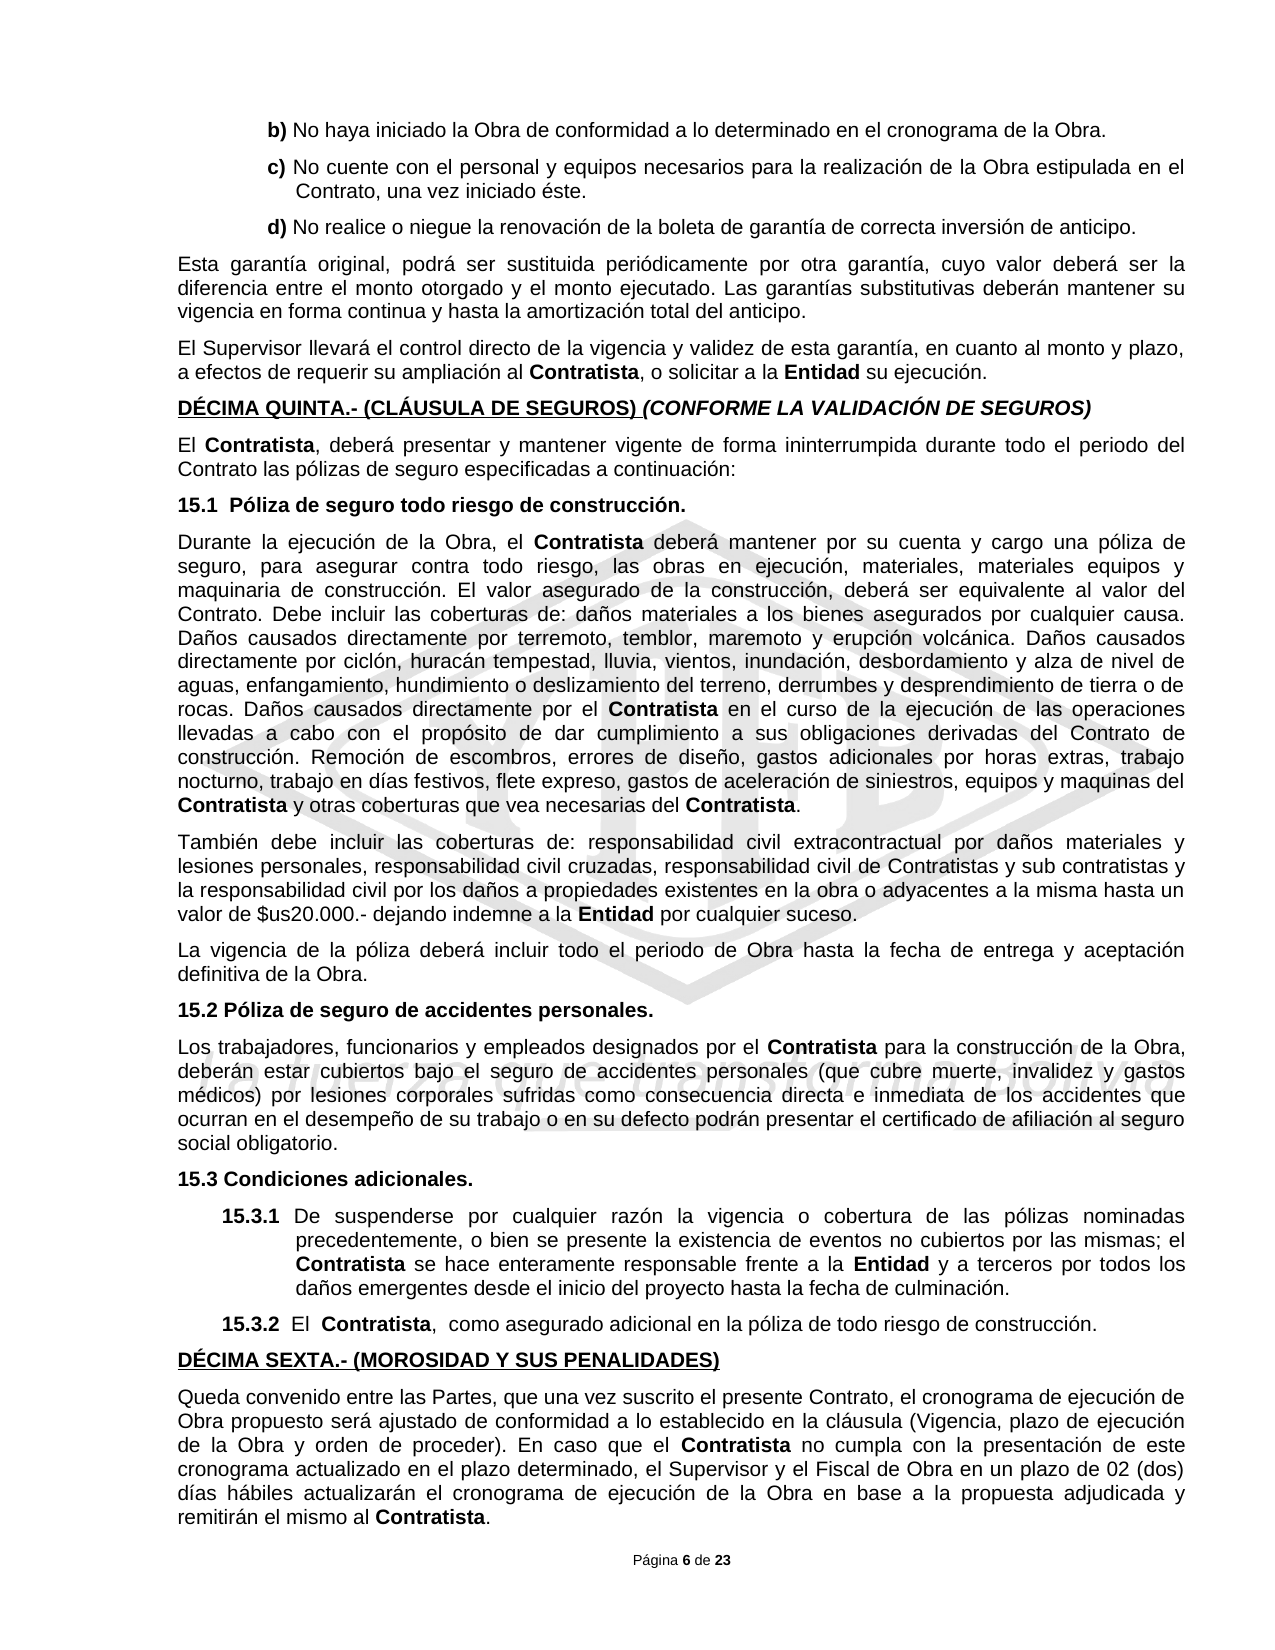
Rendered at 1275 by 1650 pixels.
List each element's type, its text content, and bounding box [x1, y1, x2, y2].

text 15.3.1 De suspenderse por cualquier razón la vigencia o cobertura de las pólizas nominadas precedentemente, o bien se presente la existencia de eventos no cubiertos por las mismas; el Contratista se hace enteramente responsable frente a la Entidad y a terceros por todos los daños emergentes desde el inicio del proyecto hasta la fecha de culminación. [222, 1203, 1186, 1299]
text b) No haya iniciado la Obra de conformidad a lo determinado en el cronograma de la Obra. [267, 118, 1186, 142]
text Queda convenido entre las Partes, que una vez suscrito el presente Contrato, el cronograma de ejecución de Obra propuesto será ajustado de conformidad a lo establecido en la cláusula (Vigencia, plazo de ejecución de la Obra y orden de proceder). En caso que el Contratista no cumpla con la presentación de este cronograma actualizado en el plazo determinado, el Supervisor y el Fiscal de Obra en un plazo de 02 (dos) días hábiles actualizarán el cronograma de ejecución de la Obra en base a la propuesta adjudicada y remitirán el mismo al Contratista. [177, 1385, 1186, 1528]
text DÉCIMA SEXTA.- (MOROSIDAD Y SUS PENALIDADES) [177, 1348, 1186, 1372]
text 15.2 Póliza de seguro de accidentes personales. [177, 998, 1186, 1022]
text 15.3.2 El Contratista, como asegurado adicional en la póliza de todo riesgo de construcción. [222, 1312, 1186, 1336]
text La vigencia de la póliza deberá incluir todo el periodo de Obra hasta la fecha de entrega y aceptación definitiva de la Obra. [177, 938, 1186, 986]
text El Contratista, deberá presentar y mantener vigente de forma ininterrumpida durante todo el periodo del Contrato las pólizas de seguro especificadas a continuación: [177, 433, 1186, 481]
text El Supervisor llevará el control directo de la vigencia y validez de esta garantía, en cuanto al monto y plazo, a efectos de requerir su ampliación al Contratista, o solicitar a la Entidad su ejecución. [177, 336, 1186, 384]
text También debe incluir las coberturas de: responsabilidad civil extracontractual por daños materiales y lesiones personales, responsabilidad civil cruzadas, responsabilidad civil de Contratistas y sub contratistas y la responsabilidad civil por los daños a propiedades existentes en la obra o adyacentes a la misma hasta un valor de $us20.000.- dejando indemne a la Entidad por cualquier suceso. [177, 829, 1186, 925]
text 15.1 Póliza de seguro todo riesgo de construcción. [177, 493, 1186, 517]
text c) No cuente con el personal y equipos necesarios para la realización de la Obra estipulada en el Contrato, una vez iniciado éste. [267, 154, 1186, 202]
text DÉCIMA QUINTA.- (CLÁUSULA DE SEGUROS) (CONFORME LA VALIDACIÓN DE SEGUROS) [177, 396, 1186, 420]
text d) No realice o niegue la renovación de la boleta de garantía de correcta inversión de anticipo. [267, 215, 1186, 239]
text Los trabajadores, funcionarios y empleados designados por el Contratista para la construcción de la Obra, deberán estar cubiertos bajo el seguro de accidentes personales (que cubre muerte, invalidez y gastos médicos) por lesiones corporales sufridas como consecuencia directa e inmediata de los accidentes que ocurran en el desempeño de su trabajo o en su defecto podrán presentar el certificado de afiliación al seguro social obligatorio. [177, 1035, 1186, 1154]
text 15.3 Condiciones adicionales. [177, 1167, 1186, 1191]
text Durante la ejecución de la Obra, el Contratista deberá mantener por su cuenta y cargo una póliza de seguro, para asegurar contra todo riesgo, las obras en ejecución, materiales, materiales equipos y maquinaria de construcción. El valor asegurado de la construcción, deberá ser equivalente al valor del Contrato. Debe incluir las coberturas de: daños materiales a los bienes asegurados por cualquier causa. Daños causados directamente por terremoto, temblor, maremoto y erupción volcánica. Daños causados directamente por ciclón, huracán tempestad, lluvia, vientos, inundación, desbordamiento y alza de nivel de aguas, enfangamiento, hundimiento o deslizamiento del terreno, derrumbes y desprendimiento de tierra o de rocas. Daños causados directamente por el Contratista en el curso de la ejecución de las operaciones llevadas a cabo con el propósito de dar cumplimiento a sus obligaciones derivadas del Contrato de construcción. Remoción de escombros, errores de diseño, gastos adicionales por horas extras, trabajo nocturno, trabajo en días festivos, flete expreso, gastos de aceleración de siniestros, equipos y maquinas del Contratista y otras coberturas que vea necesarias del Contratista. [177, 529, 1186, 817]
text Esta garantía original, podrá ser sustituida periódicamente por otra garantía, cuyo valor deberá ser la diferencia entre el monto otorgado y el monto ejecutado. Las garantías substitutivas deberán mantener su vigencia en forma continua y hasta la amortización total del anticipo. [177, 251, 1186, 323]
